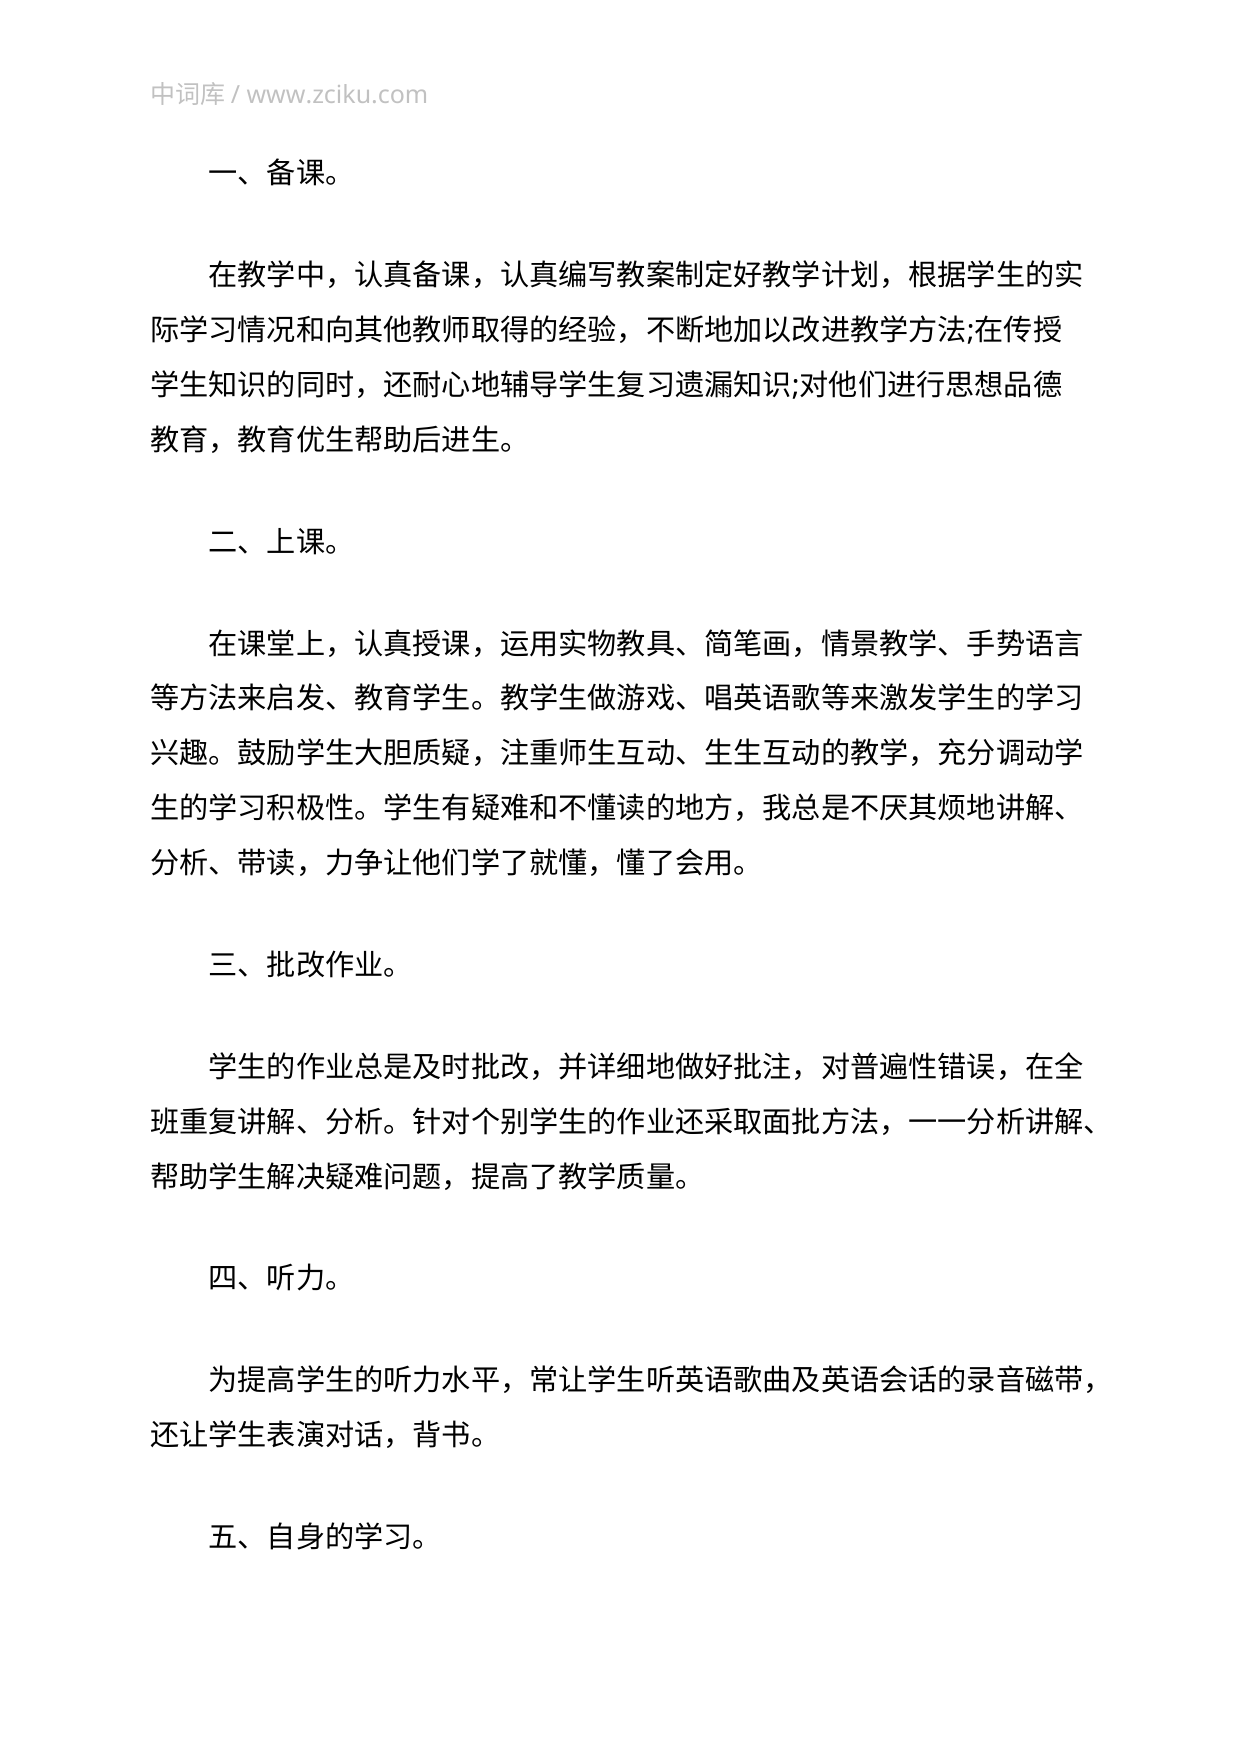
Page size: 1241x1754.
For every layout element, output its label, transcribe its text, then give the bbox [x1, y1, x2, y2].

text 一、备课。 [150, 150, 1090, 192]
text 四、听力。 [150, 1255, 1090, 1297]
text 为提高学生的听力水平，常让学生听英语歌曲及英语会话的录音磁带，还让学生表演对话，背书。 [150, 1357, 1090, 1454]
text 三、批改作业。 [150, 942, 1090, 984]
text 在课堂上，认真授课，运用实物教具、简笔画，情景教学、手势语言等方法来启发、教育学生。教学生做游戏、唱英语歌等来激发学生的学习兴趣。鼓励学生大胆质疑，注重师生互动、生生互动的教学，充分调动学生的学习积极性。学生有疑难和不懂读的地方，我总是不厌其烦地讲解、分析、带读，力争让他们学了就懂，懂了会用。 [150, 620, 1090, 882]
text 五、自身的学习。 [150, 1513, 1090, 1556]
text 在教学中，认真备课，认真编写教案制定好教学计划，根据学生的实际学习情况和向其他教师取得的经验，不断地加以改进教学方法;在传授学生知识的同时，还耐心地辅导学生复习遗漏知识;对他们进行思想品德教育，教育优生帮助后进生。 [150, 252, 1090, 459]
text 二、上课。 [150, 518, 1090, 561]
text 学生的作业总是及时批改，并详细地做好批注，对普遍性错误，在全班重复讲解、分析。针对个别学生的作业还采取面批方法，一一分析讲解、帮助学生解决疑难问题，提高了教学质量。 [150, 1043, 1090, 1195]
